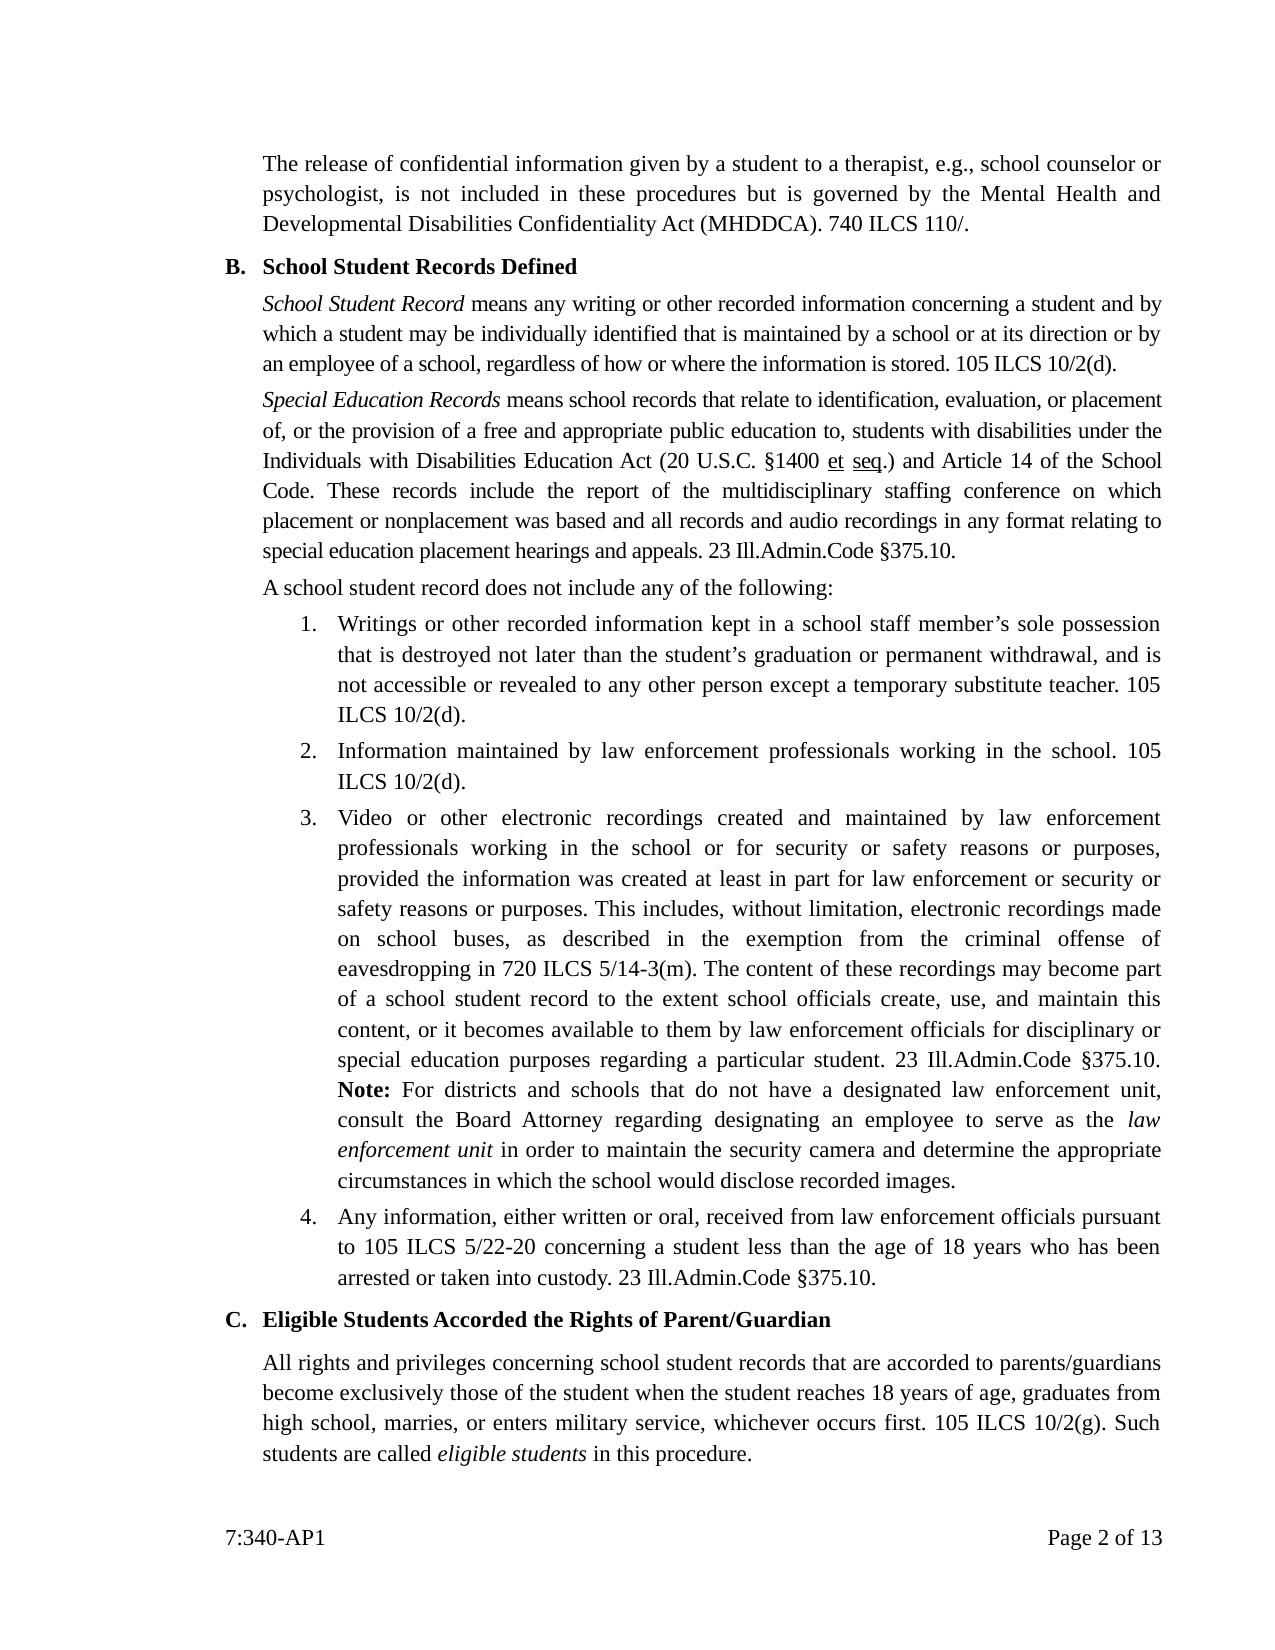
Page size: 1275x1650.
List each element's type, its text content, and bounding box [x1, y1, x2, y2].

list Writings or other recorded information kept in a school staff member’s sole possession that is destroyed not later than the student’s graduation or permanent withdrawal, and is not accessible or revealed to any other person except a temporary substitute teacher. 105 ILCS 10/2(d). [300, 610, 1162, 727]
text All rights and privileges concerning school student records that are accorded to parents/guardians become exclusively those of the student when the student reaches 18 years of age, graduates from high school, marries, or enters military service, whichever occurs first. 105 ILCS 10/2(g). Such students are called eligible students in this procedure. [262, 1349, 1162, 1466]
list Video or other electronic recordings created and maintained by law enforcement professionals working in the school or for security or safety reasons or purposes, provided the information was created at least in part for law enforcement or security or safety reasons or purposes. This includes, without limitation, electronic recordings made on school buses, as described in the exemption from the criminal offense of eavesdropping in 720 ILCS 5/14-3(m). The content of these recordings may become part of a school student record to the extent school officials create, use, and maintain this content, or it becomes available to them by law enforcement officials for disciplinary or special education purposes regarding a particular student. 23 Ill.Admin.Code §375.10. Note: For districts and schools that do not have a designated law enforcement unit, consult the Board Attorney regarding designating an employee to serve as the law enforcement unit in order to maintain the security camera and determine the appropriate circumstances in which the school would disclose recorded images. [300, 804, 1162, 1193]
text A school student record does not include any of the following: [262, 574, 1162, 600]
list Eligible Students Accorded the Rights of Parent/Guardian [225, 1306, 1162, 1333]
text Special Education Records means school records that relate to identification, evaluation, or placement of, or the provision of a free and appropriate public education to, students with disabilities under the Individuals with Disabilities Education Act (20 U.S.C. §1400 et seq.) and Article 14 of the School Code. These records include the report of the multidisciplinary staffing conference on which placement or nonplacement was based and all records and audio recordings in any format relating to special education placement hearings and appeals. 23 Ill.Admin.Code §375.10. [262, 386, 1162, 564]
text School Student Record means any writing or other recorded information concerning a student and by which a student may be individually identified that is maintained by a school or at its direction or by an employee of a school, regardless of how or where the information is stored. 105 ILCS 10/2(d). [262, 289, 1162, 376]
list Information maintained by law enforcement professionals working in the school. 105 ILCS 10/2(d). [300, 737, 1162, 794]
text The release of confidential information given by a student to a therapist, e.g., school counselor or psychologist, is not included in these procedures but is governed by the Mental Health and Developmental Disabilities Confidentiality Act (MHDDCA). 740 ILCS 110/. [262, 150, 1162, 237]
list Any information, either written or oral, received from law enforcement officials pursuant to 105 ILCS 5/22-20 concerning a student less than the age of 18 years who has been arrested or taken into custody. 23 Ill.Admin.Code §375.10. [300, 1203, 1162, 1290]
list School Student Records Defined [225, 253, 1162, 279]
